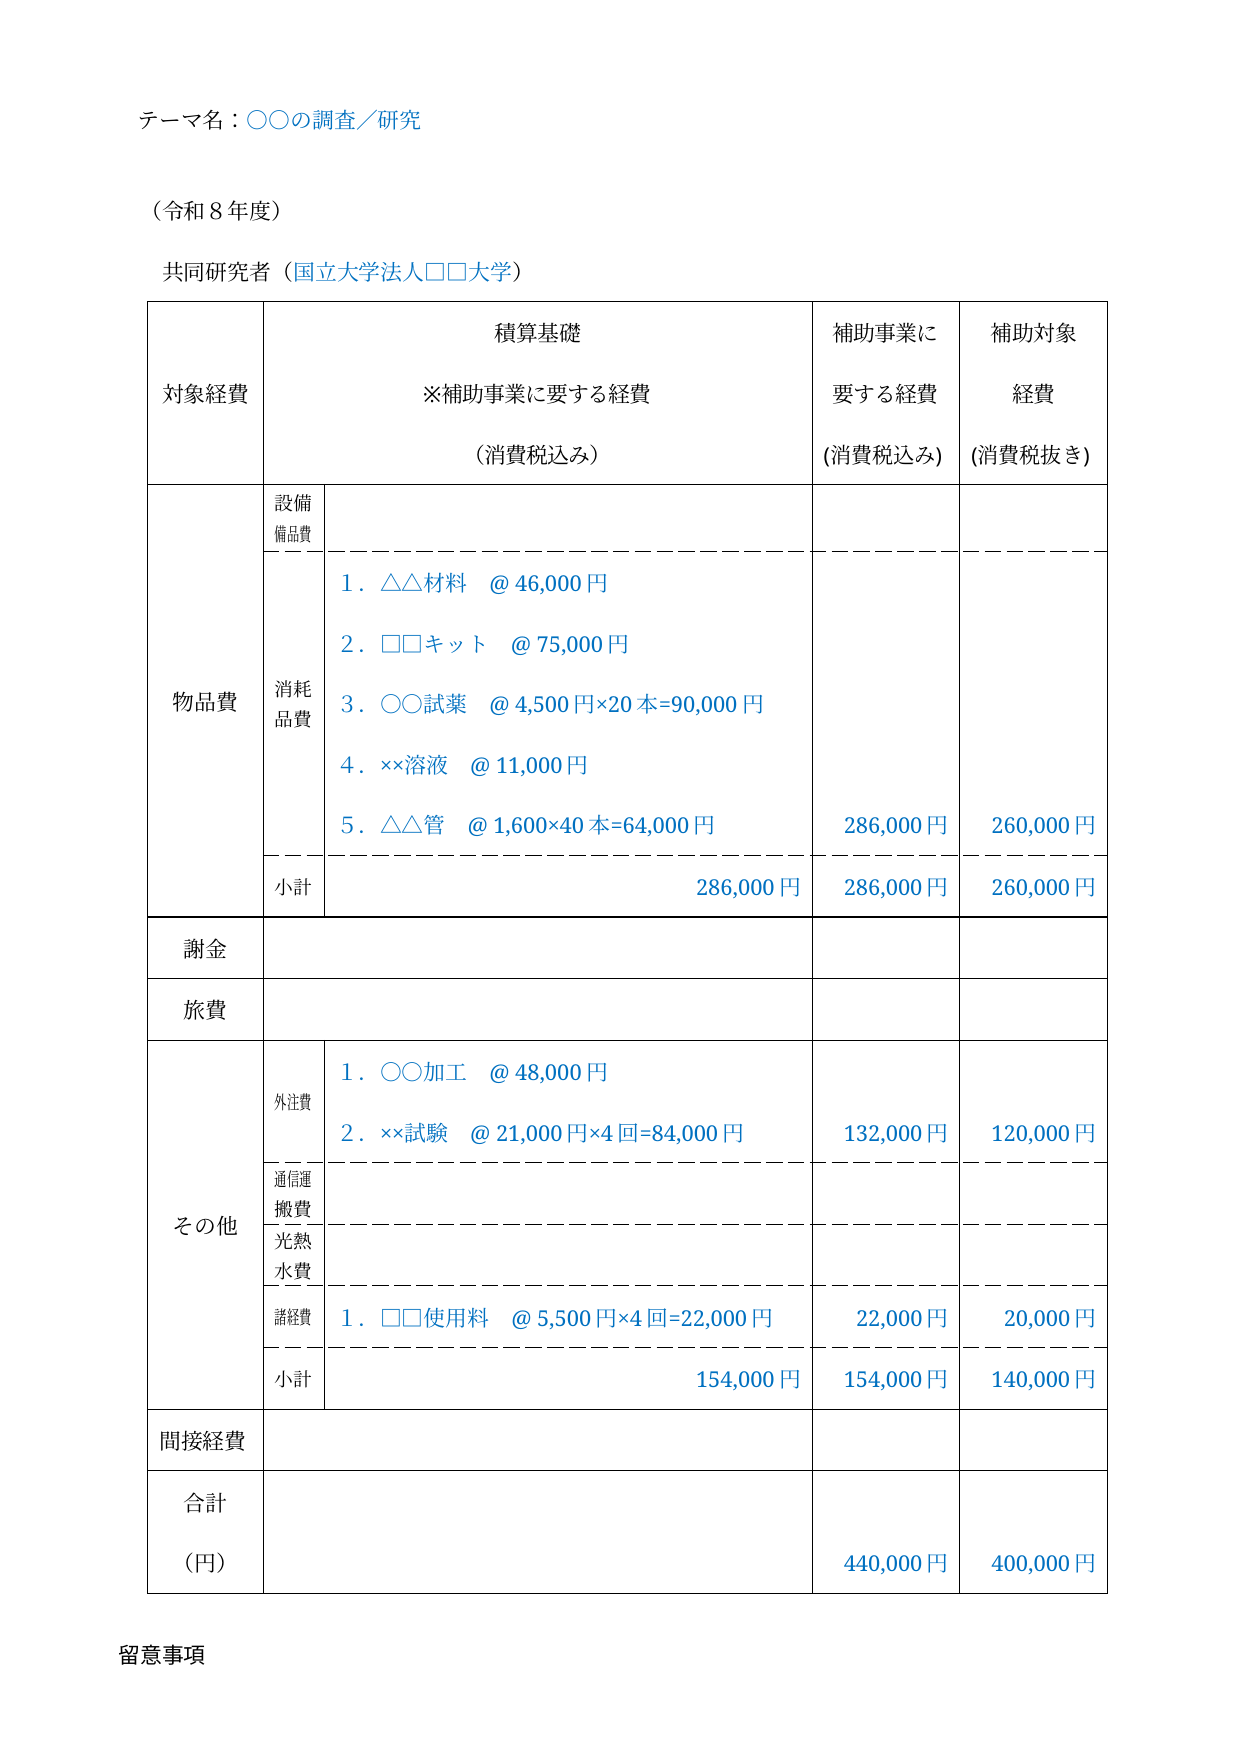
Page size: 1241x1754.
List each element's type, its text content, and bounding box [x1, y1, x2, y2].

table_cell [325, 485, 812, 551]
table_cell [960, 918, 1107, 978]
table_cell 消耗 品費 [264, 551, 324, 855]
table_cell [813, 1162, 959, 1224]
table_cell [264, 918, 812, 978]
table_cell 20,000円 [960, 1285, 1107, 1347]
table_cell [960, 1224, 1107, 1285]
table_cell 小計 [264, 855, 324, 916]
table_cell 154,000円 [813, 1347, 959, 1409]
table_header 対象経費 [148, 302, 263, 484]
table_cell [813, 1224, 959, 1285]
table_cell 小計 [264, 1347, 324, 1409]
table_cell [325, 1162, 812, 1224]
table_cell 旅費 [148, 979, 263, 1040]
table_cell [813, 918, 959, 978]
table_cell 謝金 [148, 918, 263, 978]
table_cell [264, 1410, 812, 1470]
table_cell 合計（円） [148, 1471, 263, 1593]
table_cell [813, 979, 959, 1040]
table_cell 諸経費 [264, 1285, 324, 1347]
table_cell 260,000円 [960, 551, 1107, 855]
table_cell 400,000円 [960, 1471, 1107, 1593]
table_cell [960, 485, 1107, 551]
table_cell １．□□使用料 @ 5,500円×4回=22,000円 [325, 1285, 812, 1347]
table_cell 通信運 搬費 [264, 1162, 324, 1224]
text （令和８年度） [118, 180, 1122, 240]
table_cell [264, 1471, 812, 1593]
table_cell 22,000円 [813, 1285, 959, 1347]
table_cell 286,000円 [813, 551, 959, 855]
table_cell 286,000円 [813, 855, 959, 916]
table_cell [813, 485, 959, 551]
table_cell １．○○加工 @ 48,000円 ２．××試験 @ 21,000円×4回=84,000円 [325, 1041, 812, 1162]
table_cell 260,000円 [960, 855, 1107, 916]
table_header 積算基礎 ※補助事業に要する経費 （消費税込み） [264, 302, 812, 484]
table_header 補助対象 経費 (消費税抜き) [960, 302, 1107, 484]
table_cell [264, 979, 812, 1040]
table_cell 140,000円 [960, 1347, 1107, 1409]
text 留意事項 [118, 1624, 1122, 1685]
table_cell その他 [148, 1041, 263, 1409]
table_cell 間接経費 [148, 1410, 263, 1470]
table_cell [960, 979, 1107, 1040]
table_cell 120,000円 [960, 1041, 1107, 1162]
table_header 補助事業に 要する経費 (消費税込み) [813, 302, 959, 484]
table_cell [325, 1224, 812, 1285]
table_cell １．△△材料 @ 46,000円 ２．□□キット @ 75,000円 ３．○○試薬 @ 4,500円×20本=90,000円 ４．××溶液 @ 11,000円 ５．△△管 @ 1,600×40本=64,000円 [325, 551, 812, 855]
table_cell 物品費 [148, 485, 263, 916]
table_cell [960, 1410, 1107, 1470]
table_cell [813, 1410, 959, 1470]
text テーマ名：○○の調査／研究 [137, 89, 1122, 149]
table_cell 設備 備品費 [264, 485, 324, 551]
text 共同研究者（国立大学法人□□大学） [118, 240, 1122, 301]
table_cell 154,000円 [325, 1347, 812, 1409]
table_cell 286,000円 [325, 855, 812, 916]
table_cell 光熱 水費 [264, 1224, 324, 1285]
table_cell [960, 1162, 1107, 1224]
table_cell 外注費 [264, 1041, 324, 1162]
table_cell 440,000円 [813, 1471, 959, 1593]
table_cell 132,000円 [813, 1041, 959, 1162]
